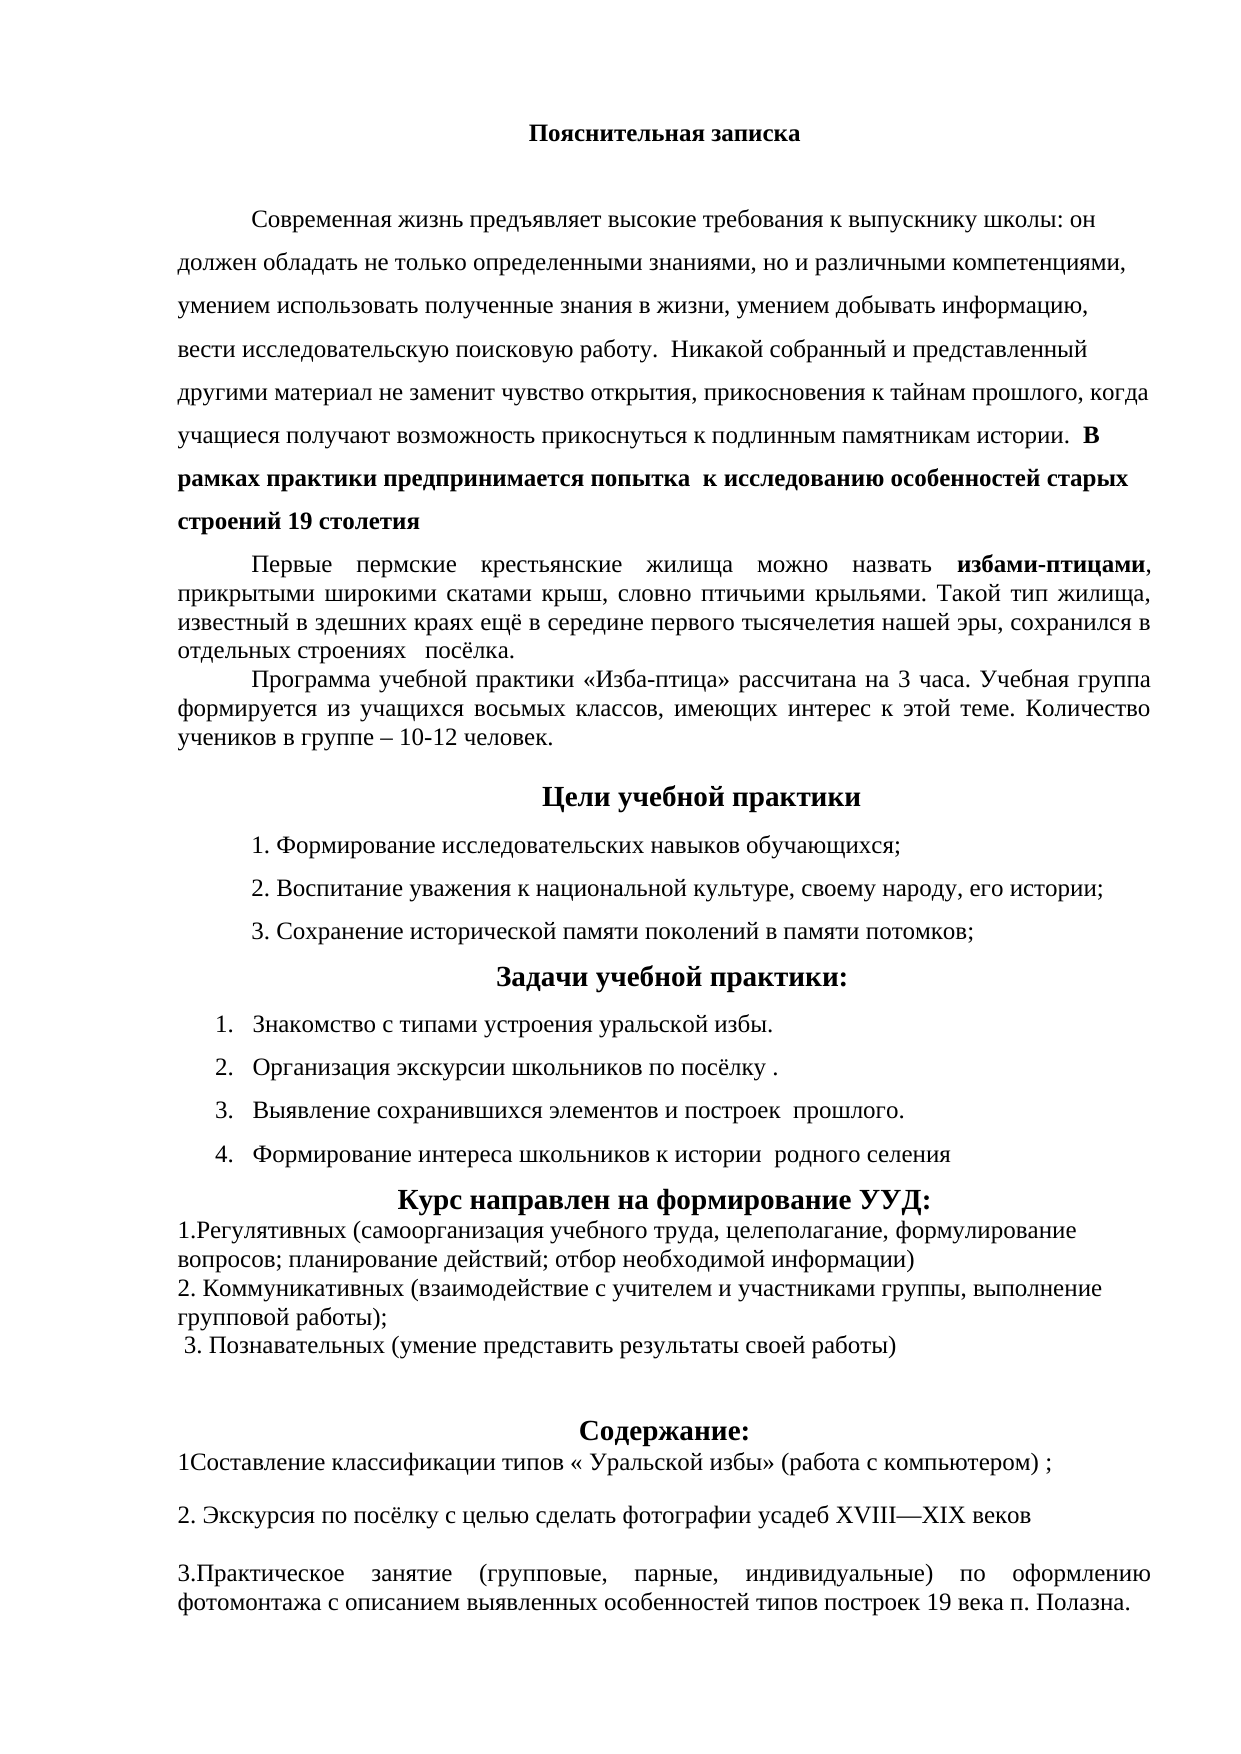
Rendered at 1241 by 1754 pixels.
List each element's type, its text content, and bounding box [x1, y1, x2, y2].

text Курс направлен на формирование УУД: [177, 1182, 1152, 1215]
text 2. Воспитание уважения к национальной культуре, своему народу, его истории; [177, 873, 1152, 902]
text Содержание: [177, 1413, 1152, 1447]
list Выявление сохранившихся элементов и построек прошлого. [215, 1096, 1152, 1124]
text 2. Экскурсия по посёлку с целью сделать фотографии усадеб XVIII—XIX веков [177, 1500, 1152, 1529]
text 1Составление классификации типов « Уральской избы» (работа с компьютером) ; [177, 1447, 1152, 1475]
list Знакомство с типами устроения уральской избы. [215, 1009, 1152, 1038]
list Формирование интереса школьников к истории родного селения [215, 1139, 1152, 1167]
text 3. Сохранение исторической памяти поколений в памяти потомков; [177, 916, 1152, 945]
text Программа учебной практики «Изба-птица» рассчитана на 3 часа. Учебная группа формируется из учащихся восьмых классов, имеющих интерес к этой теме. Количество учеников в группе – 10-12 человек. [177, 664, 1152, 751]
text 3. Познавательных (умение представить результаты своей работы) [177, 1330, 1152, 1359]
text Цели учебной практики [177, 779, 1152, 813]
text Первые пермские крестьянские жилища можно назвать избами-птицами, прикрытыми широкими скатами крыш, словно птичьими крыльями. Такой тип жилища, известный в здешних краях ещё в середине первого тысячелетия нашей эры, сохранился в отдельных строениях посёлка. [177, 549, 1152, 664]
text 2. Коммуникативных (взаимодействие с учителем и участниками группы, выполнение групповой работы); [177, 1273, 1152, 1330]
text 1.Регулятивных (самоорганизация учебного труда, целеполагание, формулирование вопросов; планирование действий; отбор необходимой информации) [177, 1215, 1152, 1273]
list Организация экскурсии школьников по посёлку . [215, 1052, 1152, 1081]
text 1. Формирование исследовательских навыков обучающихся; [177, 830, 1152, 858]
text Задачи учебной практики: [193, 959, 1152, 993]
text Пояснительная записка [177, 118, 1152, 147]
text 3.Практическое занятие (групповые, парные, индивидуальные) по оформлению фотомонтажа с описанием выявленных особенностей типов построек 19 века п. Полазна. [177, 1558, 1152, 1615]
text Современная жизнь предъявляет высокие требования к выпускнику школы: он должен обладать не только определенными знаниями, но и различными компетенциями, умением использовать полученные знания в жизни, умением добывать информацию, вести исследовательскую поисковую работу. Никакой собранный и представленный другими материал не заменит чувство открытия, прикосновения к тайнам прошлого, когда учащиеся получают возможность прикоснуться к подлинным памятникам истории. В рамках практики предпринимается попытка к исследованию особенностей старых строений 19 столетия [177, 204, 1152, 535]
